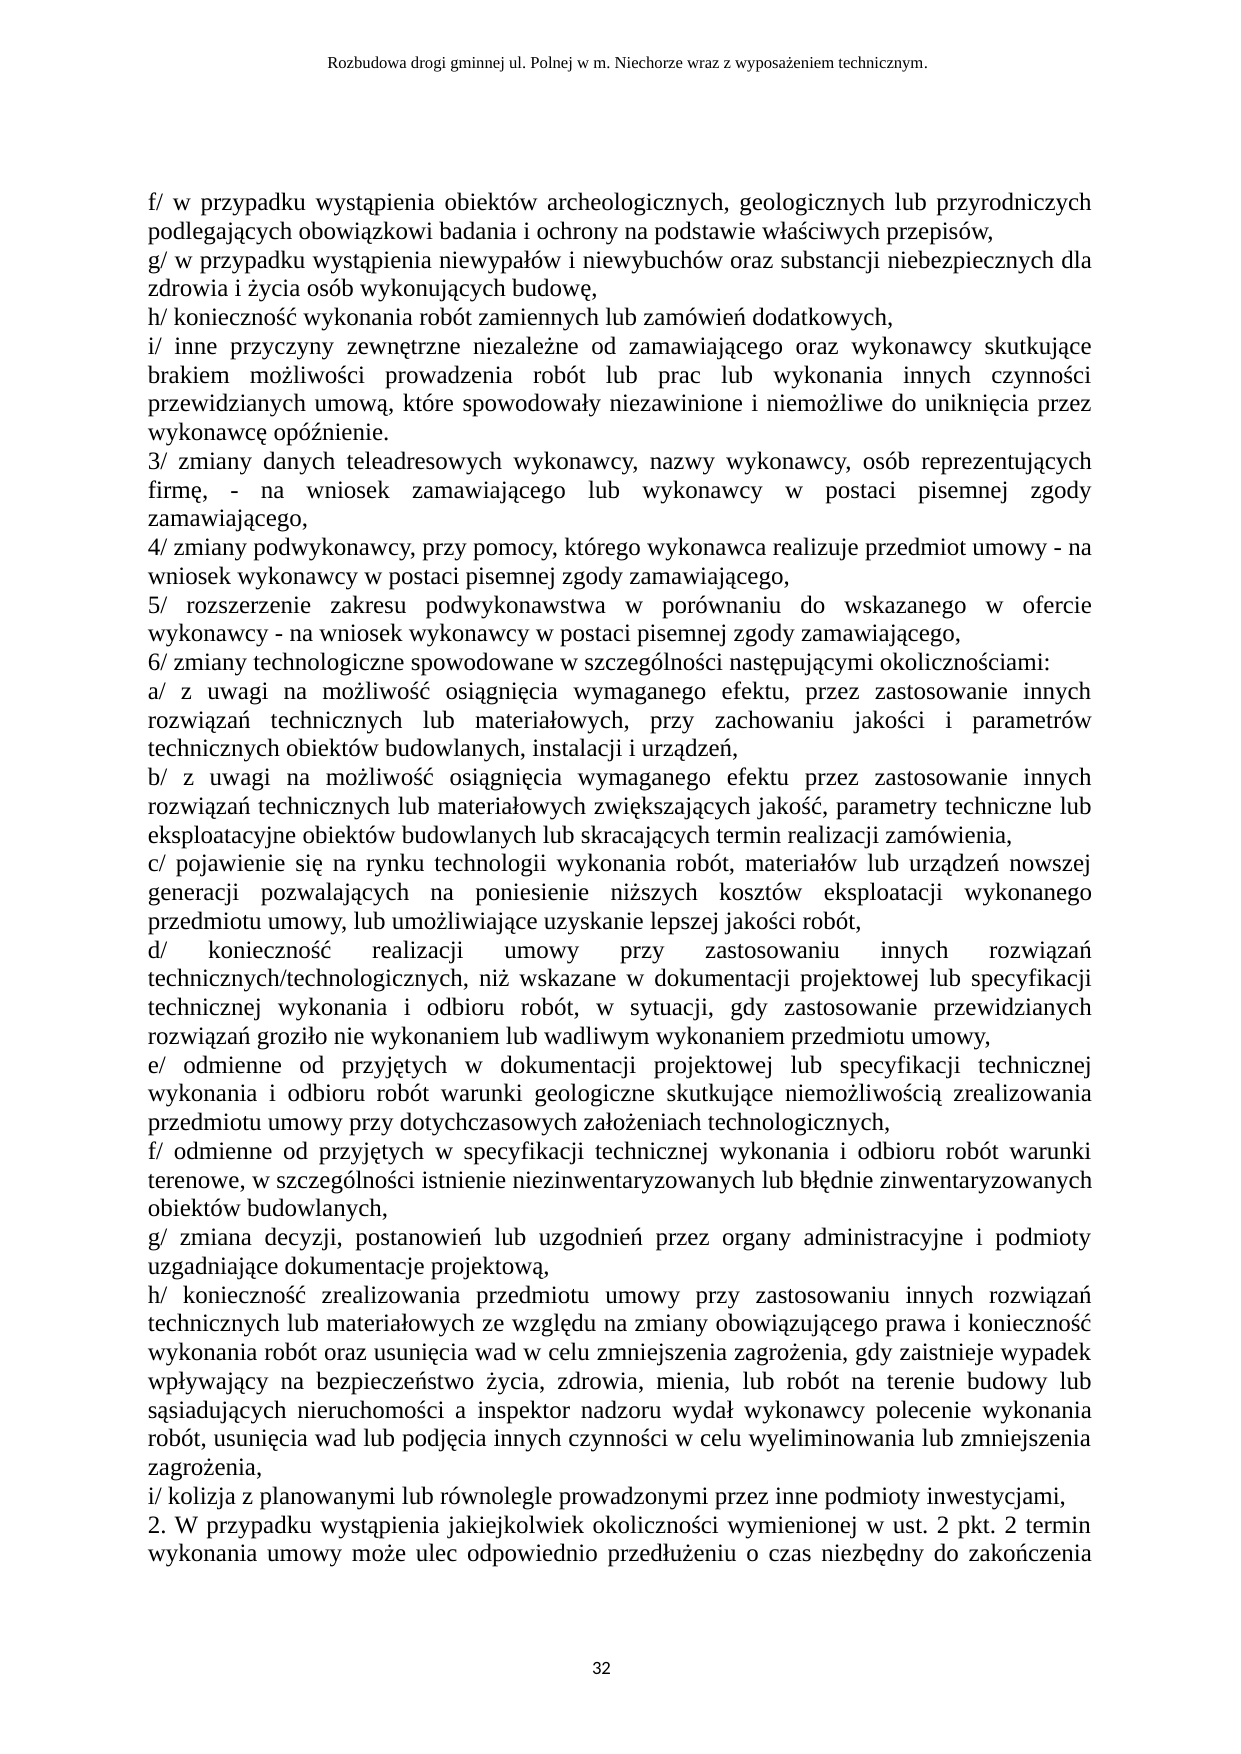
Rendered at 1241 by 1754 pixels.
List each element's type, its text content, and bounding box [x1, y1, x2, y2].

text b/ z uwagi na możliwość osiągnięcia wymaganego efektu przez zastosowanie innych rozwiązań technicznych lub materiałowych zwiększających jakość, parametry techniczne lub eksploatacyjne obiektów budowlanych lub skracających termin realizacji zamówienia, [148, 762, 1092, 848]
text e/ odmienne od przyjętych w dokumentacji projektowej lub specyfikacji technicznej wykonania i odbioru robót warunki geologiczne skutkujące niemożliwością zrealizowania przedmiotu umowy przy dotychczasowych założeniach technologicznych, [148, 1050, 1092, 1136]
text 3/ zmiany danych teleadresowych wykonawcy, nazwy wykonawcy, osób reprezentujących firmę, - na wniosek zamawiającego lub wykonawcy w postaci pisemnej zgody zamawiającego, [148, 446, 1092, 532]
text f/ odmienne od przyjętych w specyfikacji technicznej wykonania i odbioru robót warunki terenowe, w szczególności istnienie niezinwentaryzowanych lub błędnie zinwentaryzowanych obiektów budowlanych, [148, 1136, 1092, 1222]
text h/ konieczność zrealizowania przedmiotu umowy przy zastosowaniu innych rozwiązań technicznych lub materiałowych ze względu na zmiany obowiązującego prawa i konieczność wykonania robót oraz usunięcia wad w celu zmniejszenia zagrożenia, gdy zaistnieje wypadek wpływający na bezpieczeństwo życia, zdrowia, mienia, lub robót na terenie budowy lub sąsiadujących nieruchomości a inspektor nadzoru wydał wykonawcy polecenie wykonania robót, usunięcia wad lub podjęcia innych czynności w celu wyeliminowania lub zmniejszenia zagrożenia, [148, 1280, 1092, 1481]
text f/ w przypadku wystąpienia obiektów archeologicznych, geologicznych lub przyrodniczych podlegających obowiązkowi badania i ochrony na podstawie właściwych przepisów, [148, 187, 1092, 245]
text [148, 1510, 1092, 1567]
text 6/ zmiany technologiczne spowodowane w szczególności następującymi okolicznościami: [148, 647, 1092, 676]
text i/ inne przyczyny zewnętrzne niezależne od zamawiającego oraz wykonawcy skutkujące brakiem możliwości prowadzenia robót lub prac lub wykonania innych czynności przewidzianych umową, które spowodowały niezawinione i niemożliwe do uniknięcia przez wykonawcę opóźnienie. [148, 331, 1092, 446]
text d/ konieczność realizacji umowy przy zastosowaniu innych rozwiązań technicznych/technologicznych, niż wskazane w dokumentacji projektowej lub specyfikacji technicznej wykonania i odbioru robót, w sytuacji, gdy zastosowanie przewidzianych rozwiązań groziło nie wykonaniem lub wadliwym wykonaniem przedmiotu umowy, [148, 935, 1092, 1050]
text g/ w przypadku wystąpienia niewypałów i niewybuchów oraz substancji niebezpiecznych dla zdrowia i życia osób wykonujących budowę, [148, 245, 1092, 302]
text a/ z uwagi na możliwość osiągnięcia wymaganego efektu, przez zastosowanie innych rozwiązań technicznych lub materiałowych, przy zachowaniu jakości i parametrów technicznych obiektów budowlanych, instalacji i urządzeń, [148, 676, 1092, 762]
text c/ pojawienie się na rynku technologii wykonania robót, materiałów lub urządzeń nowszej generacji pozwalających na poniesienie niższych kosztów eksploatacji wykonanego przedmiotu umowy, lub umożliwiające uzyskanie lepszej jakości robót, [148, 848, 1092, 935]
text 5/ rozszerzenie zakresu podwykonawstwa w porównaniu do wskazanego w ofercie wykonawcy - na wniosek wykonawcy w postaci pisemnej zgody zamawiającego, [148, 590, 1092, 647]
text g/ zmiana decyzji, postanowień lub uzgodnień przez organy administracyjne i podmioty uzgadniające dokumentacje projektową, [148, 1222, 1092, 1280]
text 4/ zmiany podwykonawcy, przy pomocy, którego wykonawca realizuje przedmiot umowy - na wniosek wykonawcy w postaci pisemnej zgody zamawiającego, [148, 532, 1092, 590]
text h/ konieczność wykonania robót zamiennych lub zamówień dodatkowych, [148, 302, 1092, 331]
text i/ kolizja z planowanymi lub równolegle prowadzonymi przez inne podmioty inwestycjami, [148, 1481, 1092, 1510]
